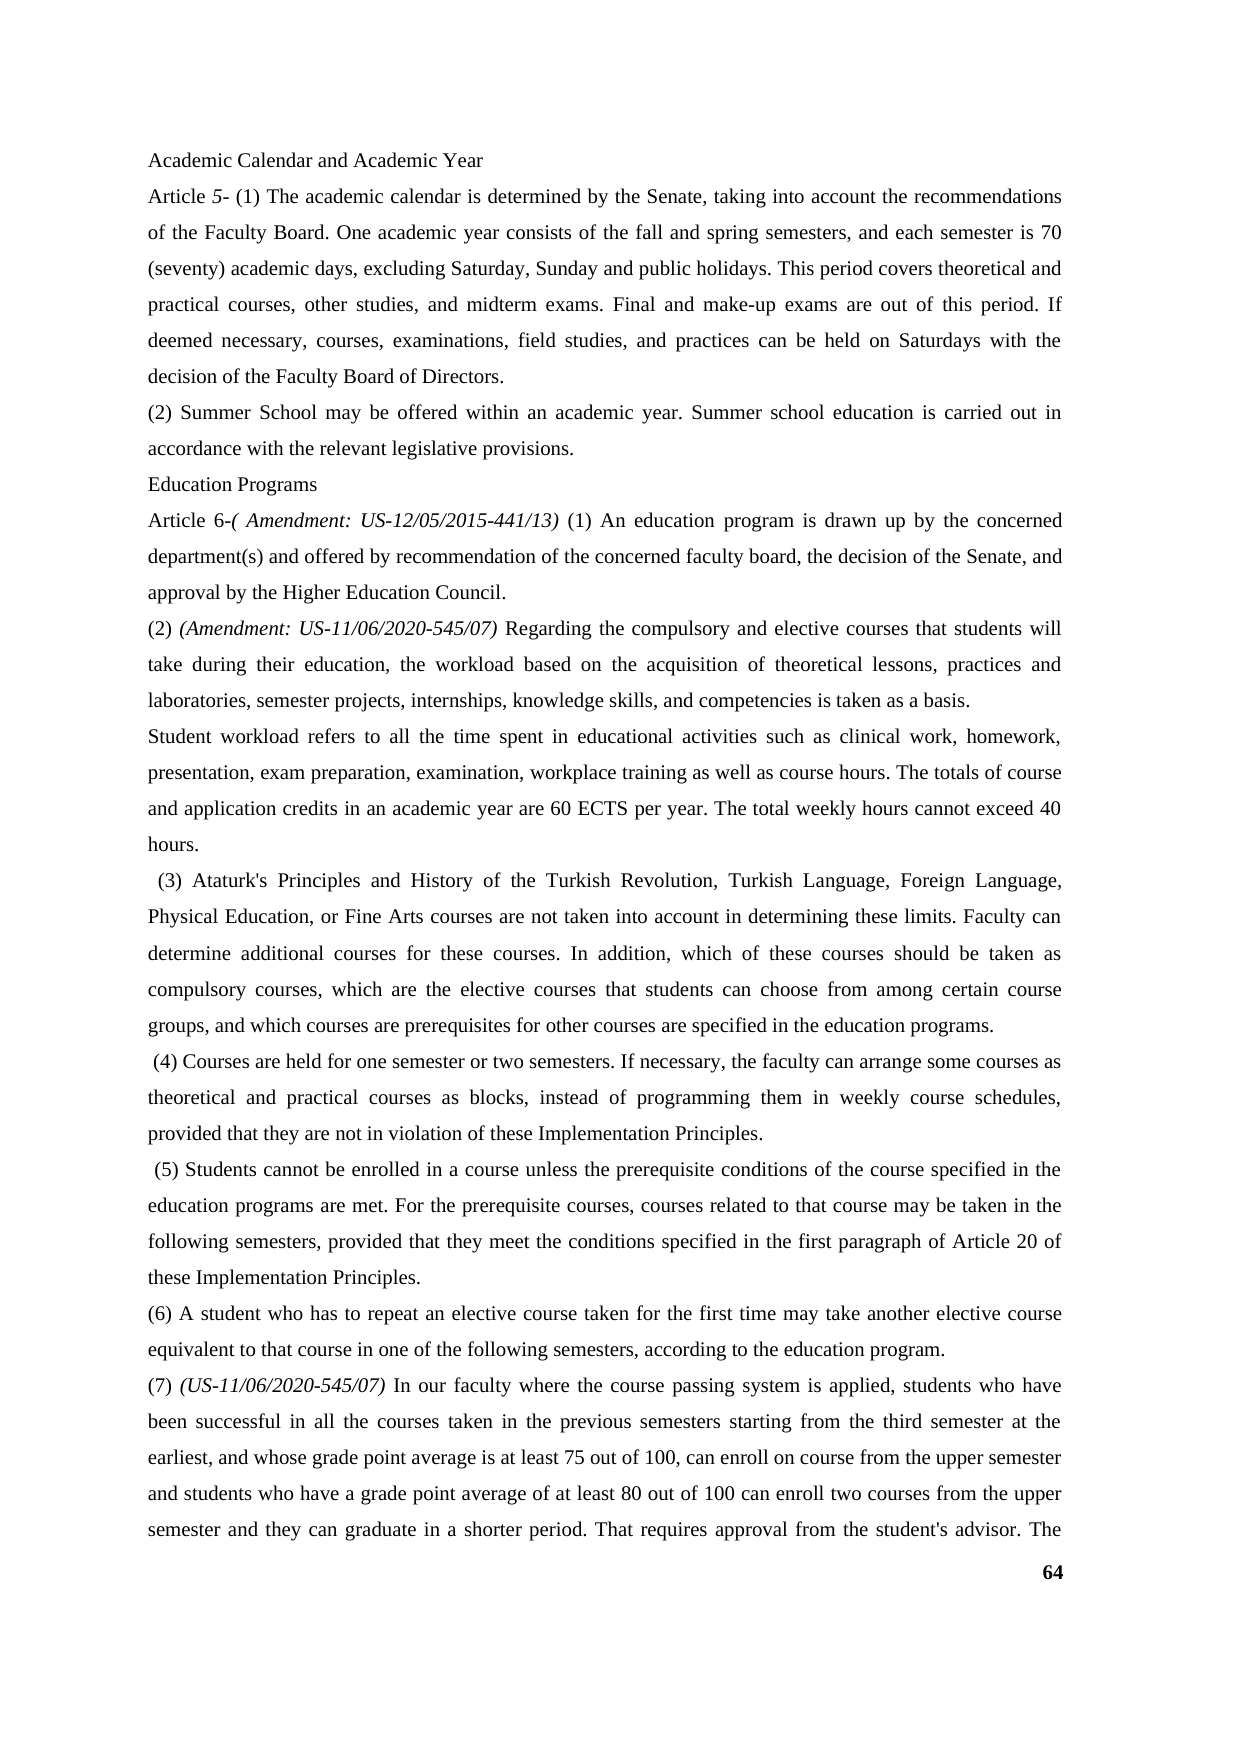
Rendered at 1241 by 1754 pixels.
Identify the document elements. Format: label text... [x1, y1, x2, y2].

text (2) (Amendment: US-11/06/2020-545/07) Regarding the compulsory and elective courses that students will take during their education, the workload based on the acquisition of theoretical lessons, practices and laboratories, semester projects, internships, knowledge skills, and competencies is taken as a basis. [148, 616, 1063, 652]
text (6) A student who has to repeat an elective course taken for the first time may take another elective course equivalent to that course in one of the following semesters, according to the education program. [148, 1301, 1063, 1361]
text Article 6-( Amendment: US-12/05/2015-441/13) (1) An education program is drawn up by the concerned department(s) and offered by recommendation of the concerned faculty board, the decision of the Senate, and approval by the Higher Education Council. [148, 508, 1063, 544]
text Article 5- (1) The academic calendar is determined by the Senate, taking into account the recommendations of the Faculty Board. One academic year consists of the fall and spring semesters, and each semester is 70 (seventy) academic days, excluding Saturday, Sunday and public holidays. This period covers theoretical and practical courses, other studies, and midterm exams. Final and make-up exams are out of this period. If deemed necessary, courses, examinations, field studies, and practices can be held on Saturdays with the decision of the Faculty Board of Directors. [148, 184, 1063, 388]
text Education Programs [148, 472, 1063, 496]
text (4) Courses are held for one semester or two semesters. If necessary, the faculty can arrange some courses as theoretical and practical courses as blocks, instead of programming them in weekly course schedules, provided that they are not in violation of these Implementation Principles. [148, 1049, 1063, 1145]
text Academic Calendar and Academic Year [148, 148, 1063, 172]
text (5) Students cannot be enrolled in a course unless the prerequisite conditions of the course specified in the education programs are met. For the prerequisite courses, courses related to that course may be taken in the following semesters, provided that they meet the conditions specified in the first paragraph of Article 20 of these Implementation Principles. [148, 1157, 1063, 1289]
text Article 6-( Amendment: US-12/05/2015-441/13) (1) An education program is drawn up by the concerned department(s) and offered by recommendation of the concerned faculty board, the decision of the Senate, and approval by the Higher Education Council. [148, 568, 1063, 604]
text (2) Summer School may be offered within an academic year. Summer school education is carried out in accordance with the relevant legislative provisions. [148, 400, 1063, 460]
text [148, 1373, 1063, 1541]
text (2) (Amendment: US-11/06/2020-545/07) Regarding the compulsory and elective courses that students will take during their education, the workload based on the acquisition of theoretical lessons, practices and laboratories, semester projects, internships, knowledge skills, and competencies is taken as a basis. [148, 676, 1063, 712]
text Student workload refers to all the time spent in educational activities such as clinical work, homework, presentation, exam preparation, examination, workplace training as well as course hours. The totals of course and application credits in an academic year are 60 ECTS per year. The total weekly hours cannot exceed 40 hours. [148, 724, 1063, 856]
text (3) Ataturk's Principles and History of the Turkish Revolution, Turkish Language, Foreign Language, Physical Education, or Fine Arts courses are not taken into account in determining these limits. Faculty can determine additional courses for these courses. In addition, which of these courses should be taken as compulsory courses, which are the elective courses that students can choose from among certain course groups, and which courses are prerequisites for other courses are specified in the education programs. [148, 868, 1063, 1037]
